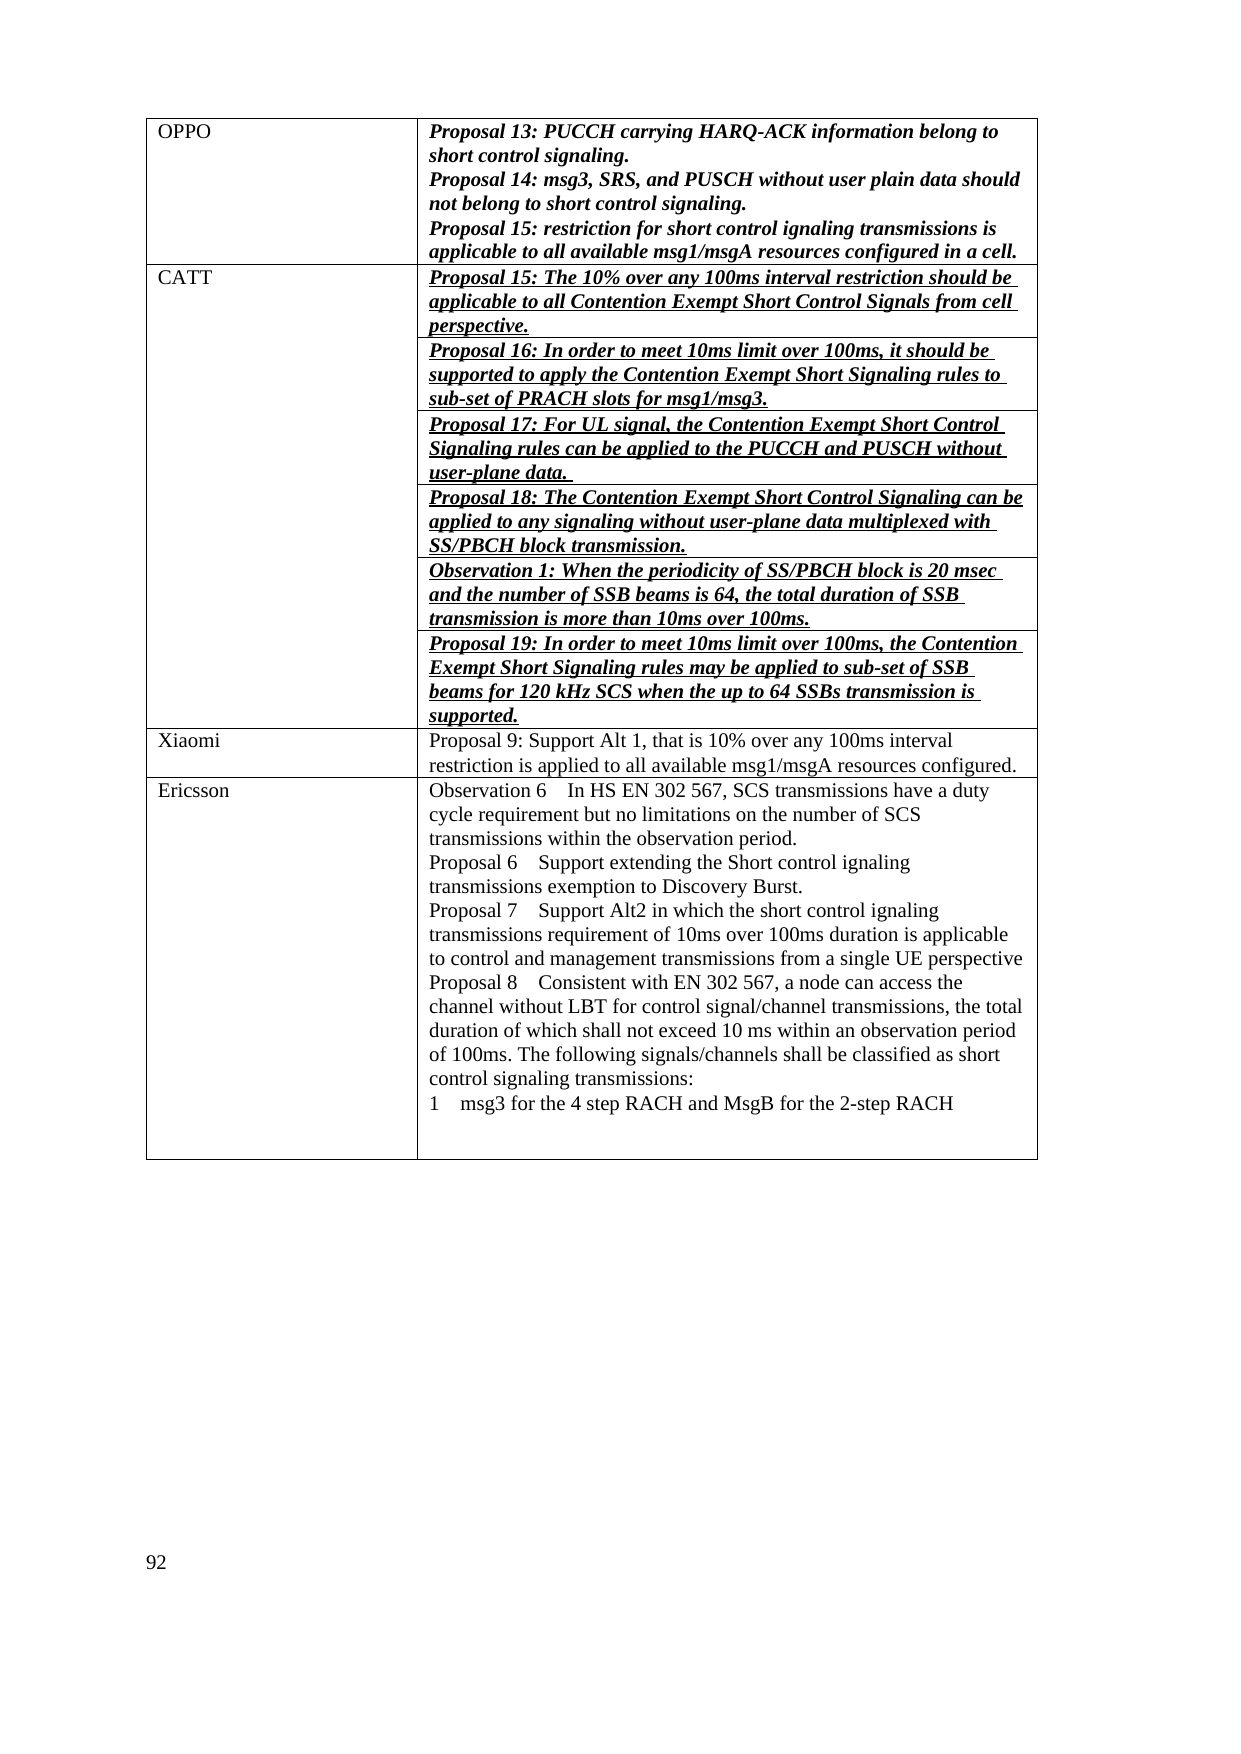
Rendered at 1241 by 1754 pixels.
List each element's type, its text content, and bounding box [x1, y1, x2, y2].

table_cell OPPO [147, 119, 417, 264]
table_cell Observation 6 In HS EN 302 567, SCS transmissions have a duty cycle requirement but no limitations on the number of SCS transmissions within the observation period. Proposal 6 Support extending the Short control ignaling transmissions exemption to Discovery Burst. Proposal 7 Support Alt2 in which the short control ignaling transmissions requirement of 10ms over 100ms duration is applicable to control and management transmissions from a single UE perspective Proposal 8 Consistent with EN 302 567, a node can access the channel without LBT for control signal/channel transmissions, the total duration of which shall not exceed 10 ms within an observation period of 100ms. The following signals/channels shall be classified as short control signaling transmissions: 1 msg3 for the 4 step RACH and MsgB for the 2-step RACH [418, 778, 1037, 1159]
table_cell Proposal 15: The 10% over any 100ms interval restriction should be applicable to all Contention Exempt Short Control Signals from cell perspective. [418, 265, 1037, 337]
table_cell CATT [147, 265, 417, 727]
table_cell Proposal 9: Support Alt 1, that is 10% over any 100ms interval restriction is applied to all available msg1/msgA resources configured. [418, 729, 1037, 777]
table_cell Proposal 13: PUCCH carrying HARQ-ACK information belong to short control signaling. Proposal 14: msg3, SRS, and PUSCH without user plain data should not belong to short control signaling. Proposal 15: restriction for short control ignaling transmissions is applicable to all available msg1/msgA resources configured in a cell. [418, 119, 1037, 264]
table_cell Proposal 16: In order to meet 10ms limit over 100ms, it should be supported to apply the Contention Exempt Short Signaling rules to sub-set of PRACH slots for msg1/msg3. [418, 338, 1037, 410]
table_cell Observation 1: When the periodicity of SS/PBCH block is 20 msec and the number of SSB beams is 64, the total duration of SSB transmission is more than 10ms over 100ms. [418, 558, 1037, 630]
table_cell Xiaomi [147, 729, 417, 777]
table_cell Ericsson [147, 778, 417, 1159]
table_cell Proposal 19: In order to meet 10ms limit over 100ms, the Contention Exempt Short Signaling rules may be applied to sub-set of SSB beams for 120 kHz SCS when the up to 64 SSBs transmission is supported. [418, 631, 1037, 727]
table_cell Proposal 18: The Contention Exempt Short Control Signaling can be applied to any signaling without user-plane data multiplexed with SS/PBCH block transmission. [418, 485, 1037, 557]
table_cell Proposal 17: For UL signal, the Contention Exempt Short Control Signaling rules can be applied to the PUCCH and PUSCH without user-plane data. [418, 411, 1037, 484]
